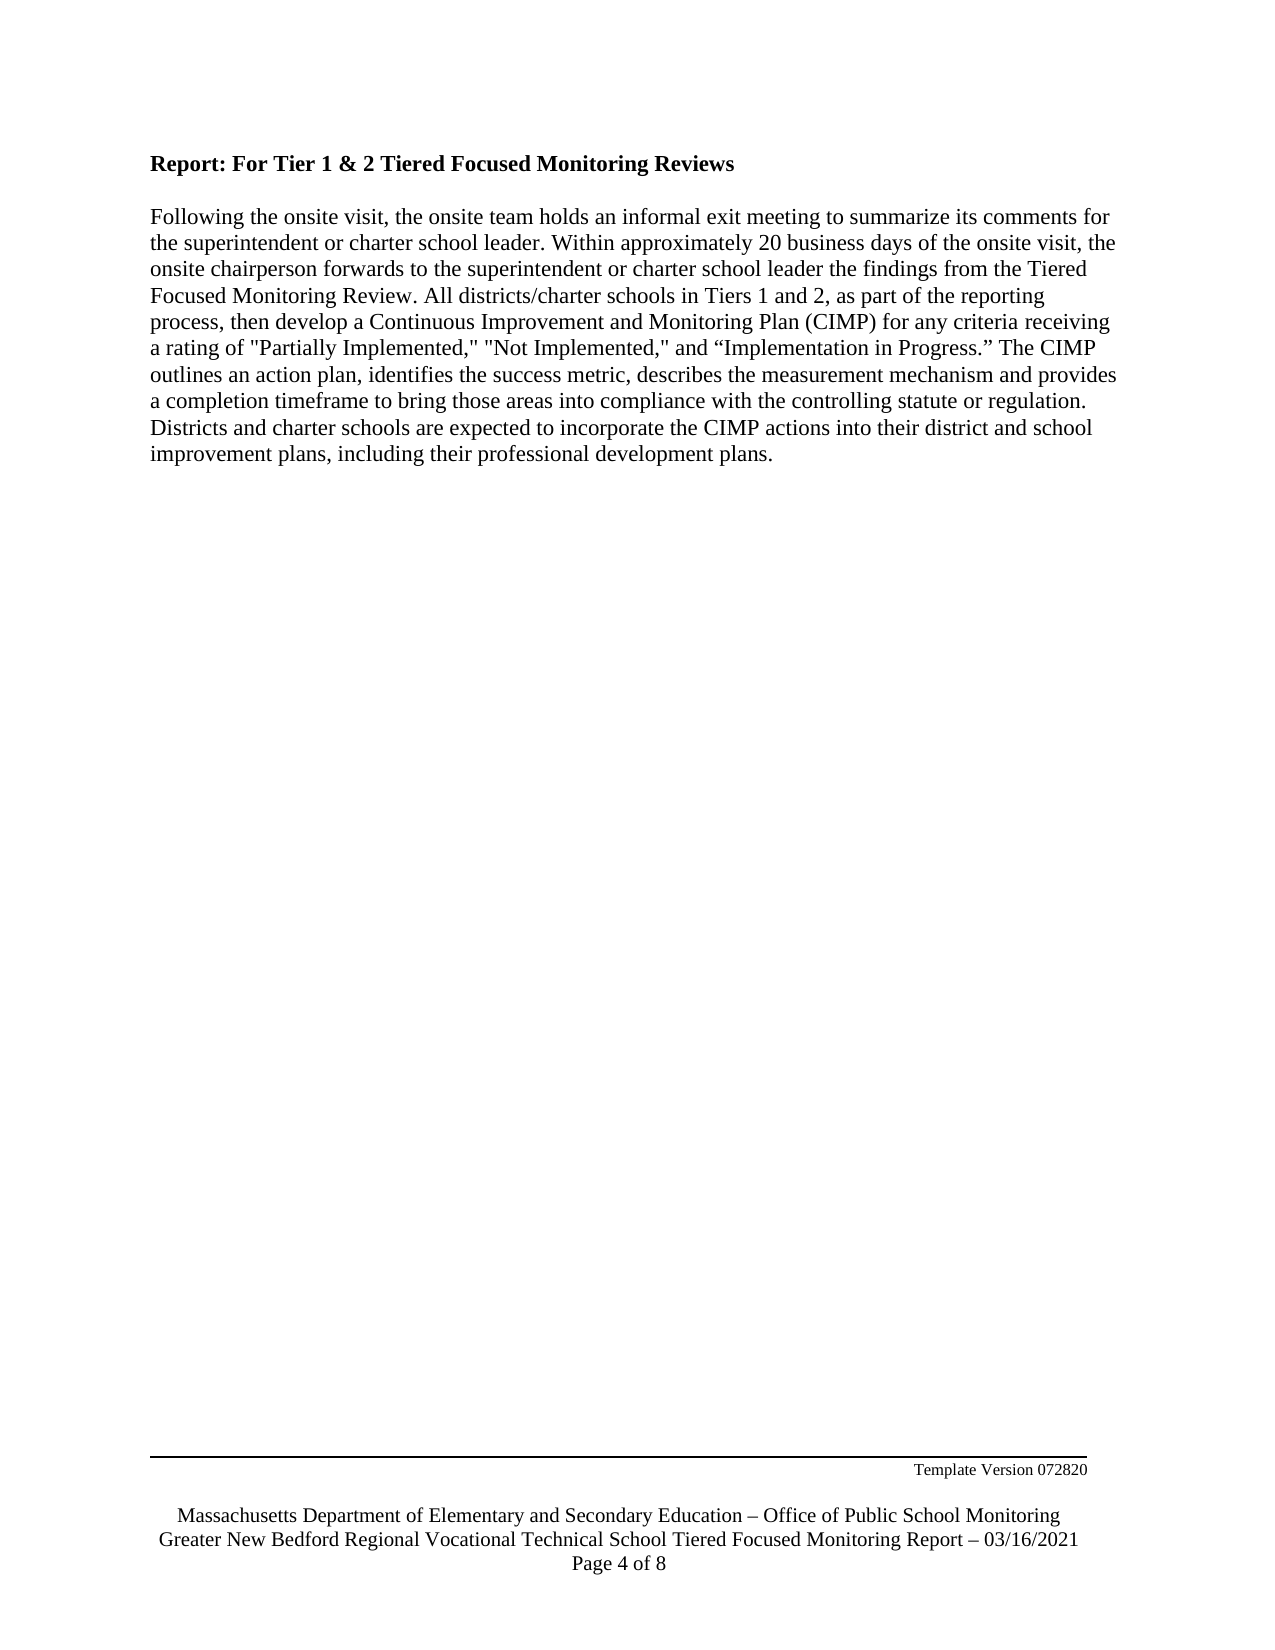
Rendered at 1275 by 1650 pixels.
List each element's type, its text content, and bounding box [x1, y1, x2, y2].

text Following the onsite visit, the onsite team holds an informal exit meeting to summarize its comments for the superintendent or charter school leader. Within approximately 20 business days of the onsite visit, the onsite chairperson forwards to the superintendent or charter school leader the findings from the Tiered Focused Monitoring Review. All districts/charter schools in Tiers 1 and 2, as part of the reporting process, then develop a Continuous Improvement and Monitoring Plan (CIMP) for any criteria receiving a rating of "Partially Implemented," "Not Implemented," and “Implementation in Progress.” The CIMP outlines an action plan, identifies the success metric, describes the measurement mechanism and provides a completion timeframe to bring those areas into compliance with the controlling statute or regulation. Districts and charter schools are expected to incorporate the CIMP actions into their district and school improvement plans, including their professional development plans. [150, 203, 1125, 466]
text Report: For Tier 1 & 2 Tiered Focused Monitoring Reviews [150, 150, 1125, 176]
